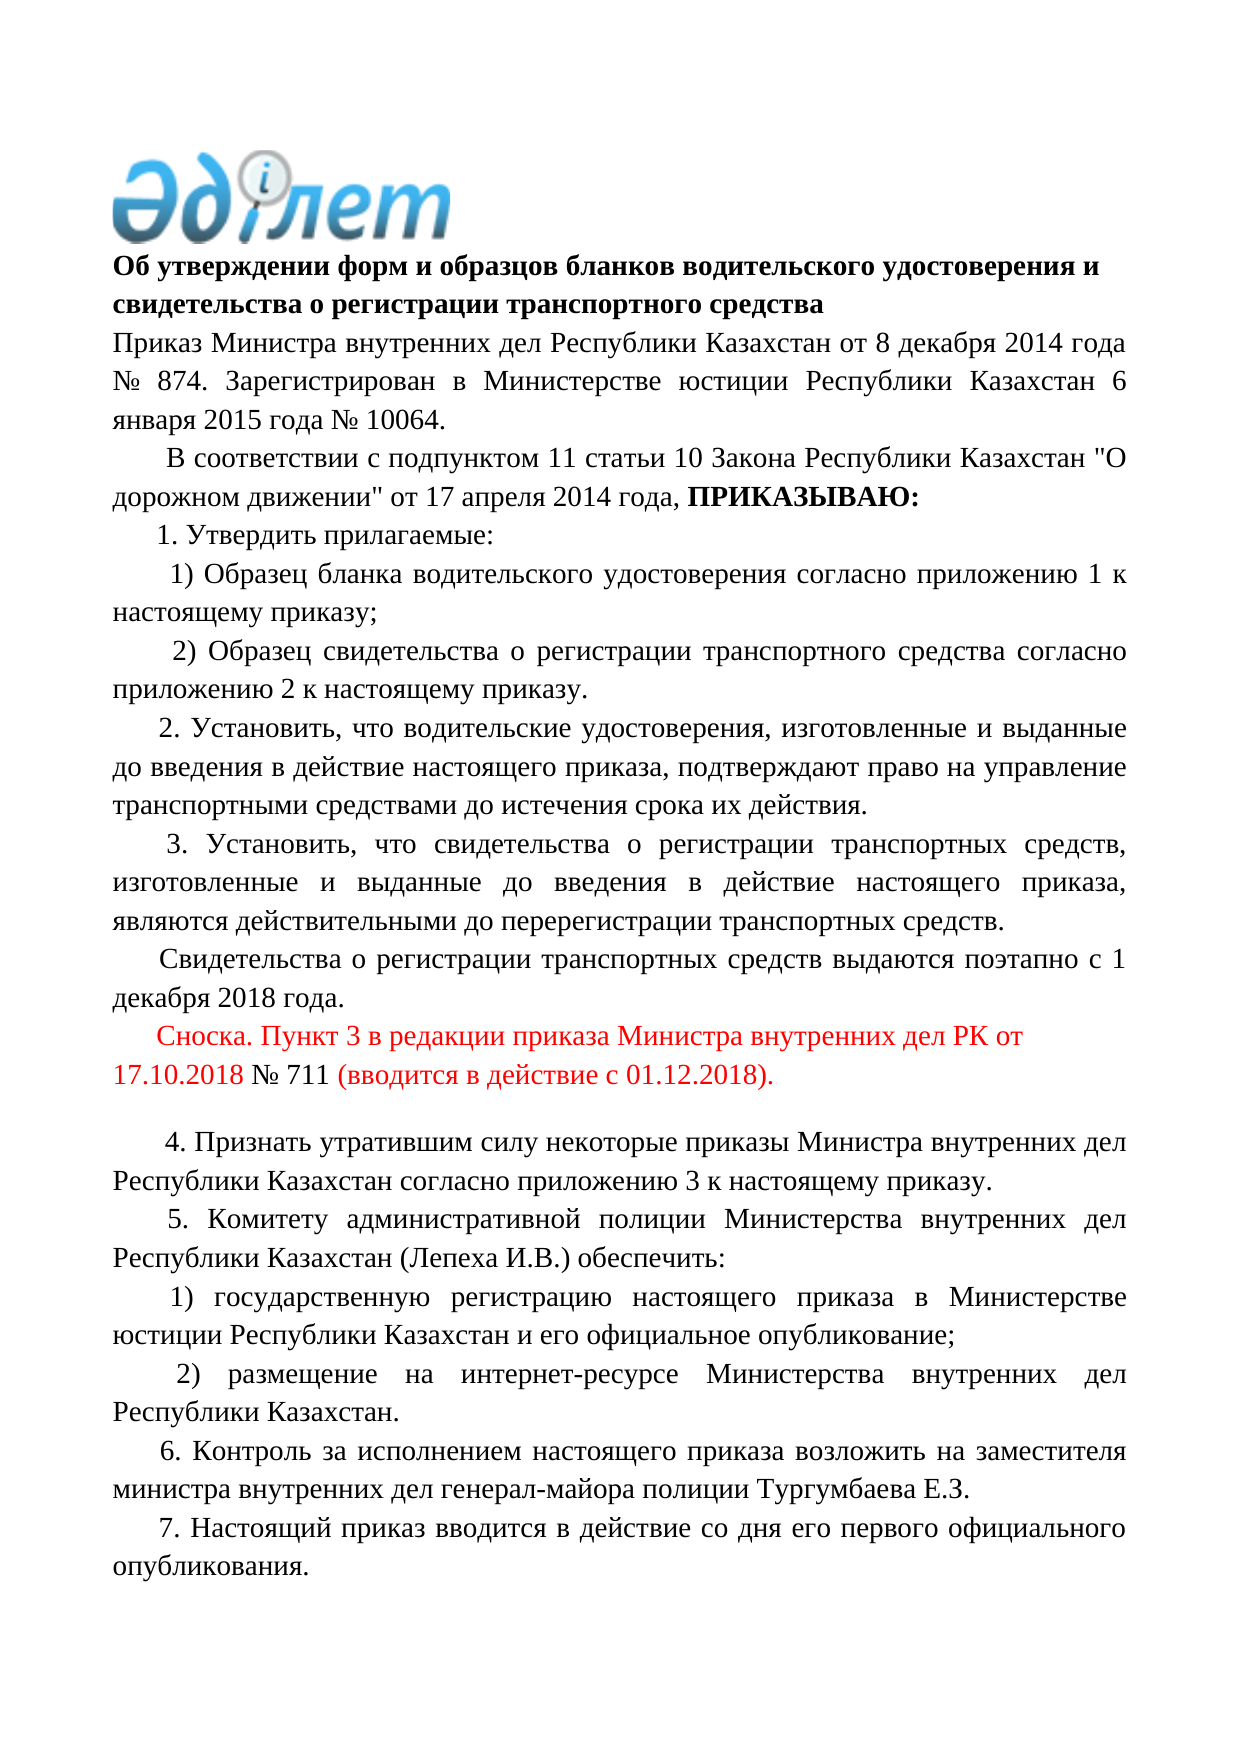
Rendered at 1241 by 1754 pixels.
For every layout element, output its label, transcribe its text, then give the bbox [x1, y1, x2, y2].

picture [112, 150, 451, 244]
text 2) размещение на интернет-ресурсе Министерства внутренних дел Республики Казахстан. [112, 1356, 1128, 1428]
text 1) Образец бланка водительского удостоверения согласно приложению 1 к настоящему приказу; [112, 556, 1128, 628]
text 5. Комитету административной полиции Министерства внутренних дел Республики Казахстан (Лепеха И.В.) обеспечить: [112, 1202, 1128, 1274]
text 3. Установить, что свидетельства о регистрации транспортных средств, изготовленные и выданные до введения в действие настоящего приказа, являются действительными до перерегистрации транспортных средств. [112, 826, 1128, 936]
text 6. Контроль за исполнением настоящего приказа возложить на заместителя министра внутренних дел генерал-майора полиции Тургумбаева Е.З. [112, 1433, 1128, 1505]
text Об утверждении форм и образцов бланков водительского удостоверения и свидетельства о регистрации транспортного средства [112, 248, 1128, 320]
text Сноска. Пункт 3 в редакции приказа Министра внутренних дел РК от 17.10.2018 № 711 (вводится в действие с 01.12.2018). [112, 1018, 1128, 1121]
text 2) Образец свидетельства о регистрации транспортного средства согласно приложению 2 к настоящему приказу. [112, 633, 1128, 705]
text 1. Утвердить прилагаемые: [112, 517, 1128, 551]
text 4. Признать утратившим силу некоторые приказы Министра внутренних дел Республики Казахстан согласно приложению 3 к настоящему приказу. [112, 1124, 1128, 1197]
text 2. Установить, что водительские удостоверения, изготовленные и выданные до введения в действие настоящего приказа, подтверждают право на управление транспортными средствами до истечения срока их действия. [112, 710, 1128, 821]
text Свидетельства о регистрации транспортных средств выдаются поэтапно с 1 декабря 2018 года. [112, 941, 1128, 1013]
text Приказ Министра внутренних дел Республики Казахстан от 8 декабря 2014 года № 874. Зарегистрирован в Министерстве юстиции Республики Казахстан 6 января 2015 года № 10064. [112, 325, 1128, 435]
text 7. Настоящий приказ вводится в действие со дня его первого официального опубликования. [112, 1510, 1128, 1582]
text 1) государственную регистрацию настоящего приказа в Министерстве юстиции Республики Казахстан и его официальное опубликование; [112, 1279, 1128, 1351]
text В соответствии с подпунктом 11 статьи 10 Закона Республики Казахстан "О дорожном движении" от 17 апреля 2014 года, ПРИКАЗЫВАЮ: [112, 440, 1128, 512]
